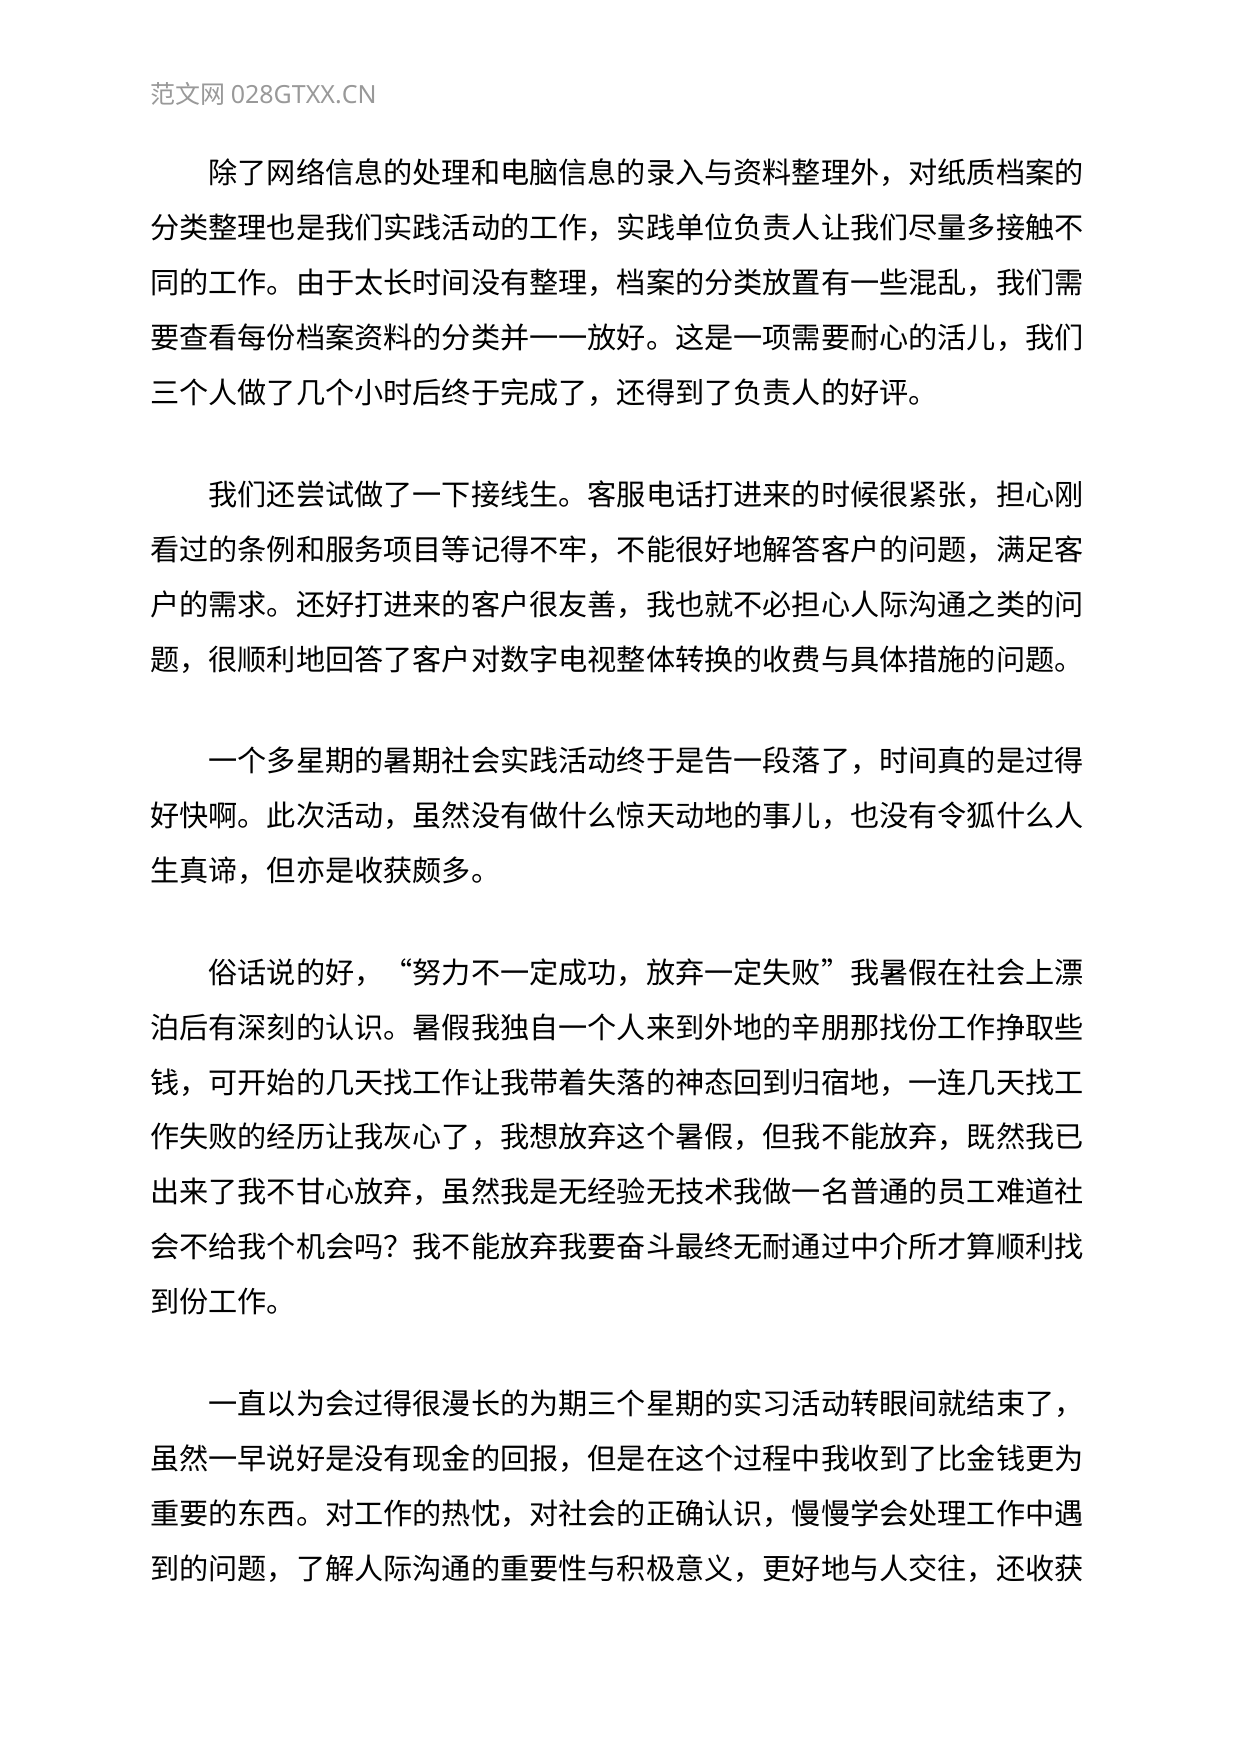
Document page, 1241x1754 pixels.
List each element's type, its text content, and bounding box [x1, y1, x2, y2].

text 我们还尝试做了一下接线生。客服电话打进来的时候很紧张，担心刚看过的条例和服务项目等记得不牢，不能很好地解答客户的问题，满足客户的需求。还好打进来的客户很友善，我也就不必担心人际沟通之类的问题，很顺利地回答了客户对数字电视整体转换的收费与具体措施的问题。 [150, 471, 1090, 678]
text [150, 1381, 1090, 1587]
text 除了网络信息的处理和电脑信息的录入与资料整理外，对纸质档案的分类整理也是我们实践活动的工作，实践单位负责人让我们尽量多接触不同的工作。由于太长时间没有整理，档案的分类放置有一些混乱，我们需要查看每份档案资料的分类并一一放好。这是一项需要耐心的活儿，我们三个人做了几个小时后终于完成了，还得到了负责人的好评。 [150, 150, 1090, 412]
text 俗话说的好，“努力不一定成功，放弃一定失败”我暑假在社会上漂泊后有深刻的认识。暑假我独自一个人来到外地的辛朋那找份工作挣取些钱，可开始的几天找工作让我带着失落的神态回到归宿地，一连几天找工作失败的经历让我灰心了，我想放弃这个暑假，但我不能放弃，既然我已出来了我不甘心放弃，虽然我是无经验无技术我做一名普通的员工难道社会不给我个机会吗？我不能放弃我要奋斗最终无耐通过中介所才算顺利找到份工作。 [150, 949, 1090, 1321]
text 一个多星期的暑期社会实践活动终于是告一段落了，时间真的是过得好快啊。此次活动，虽然没有做什么惊天动地的事儿，也没有令狐什么人生真谛，但亦是收获颇多。 [150, 738, 1090, 890]
